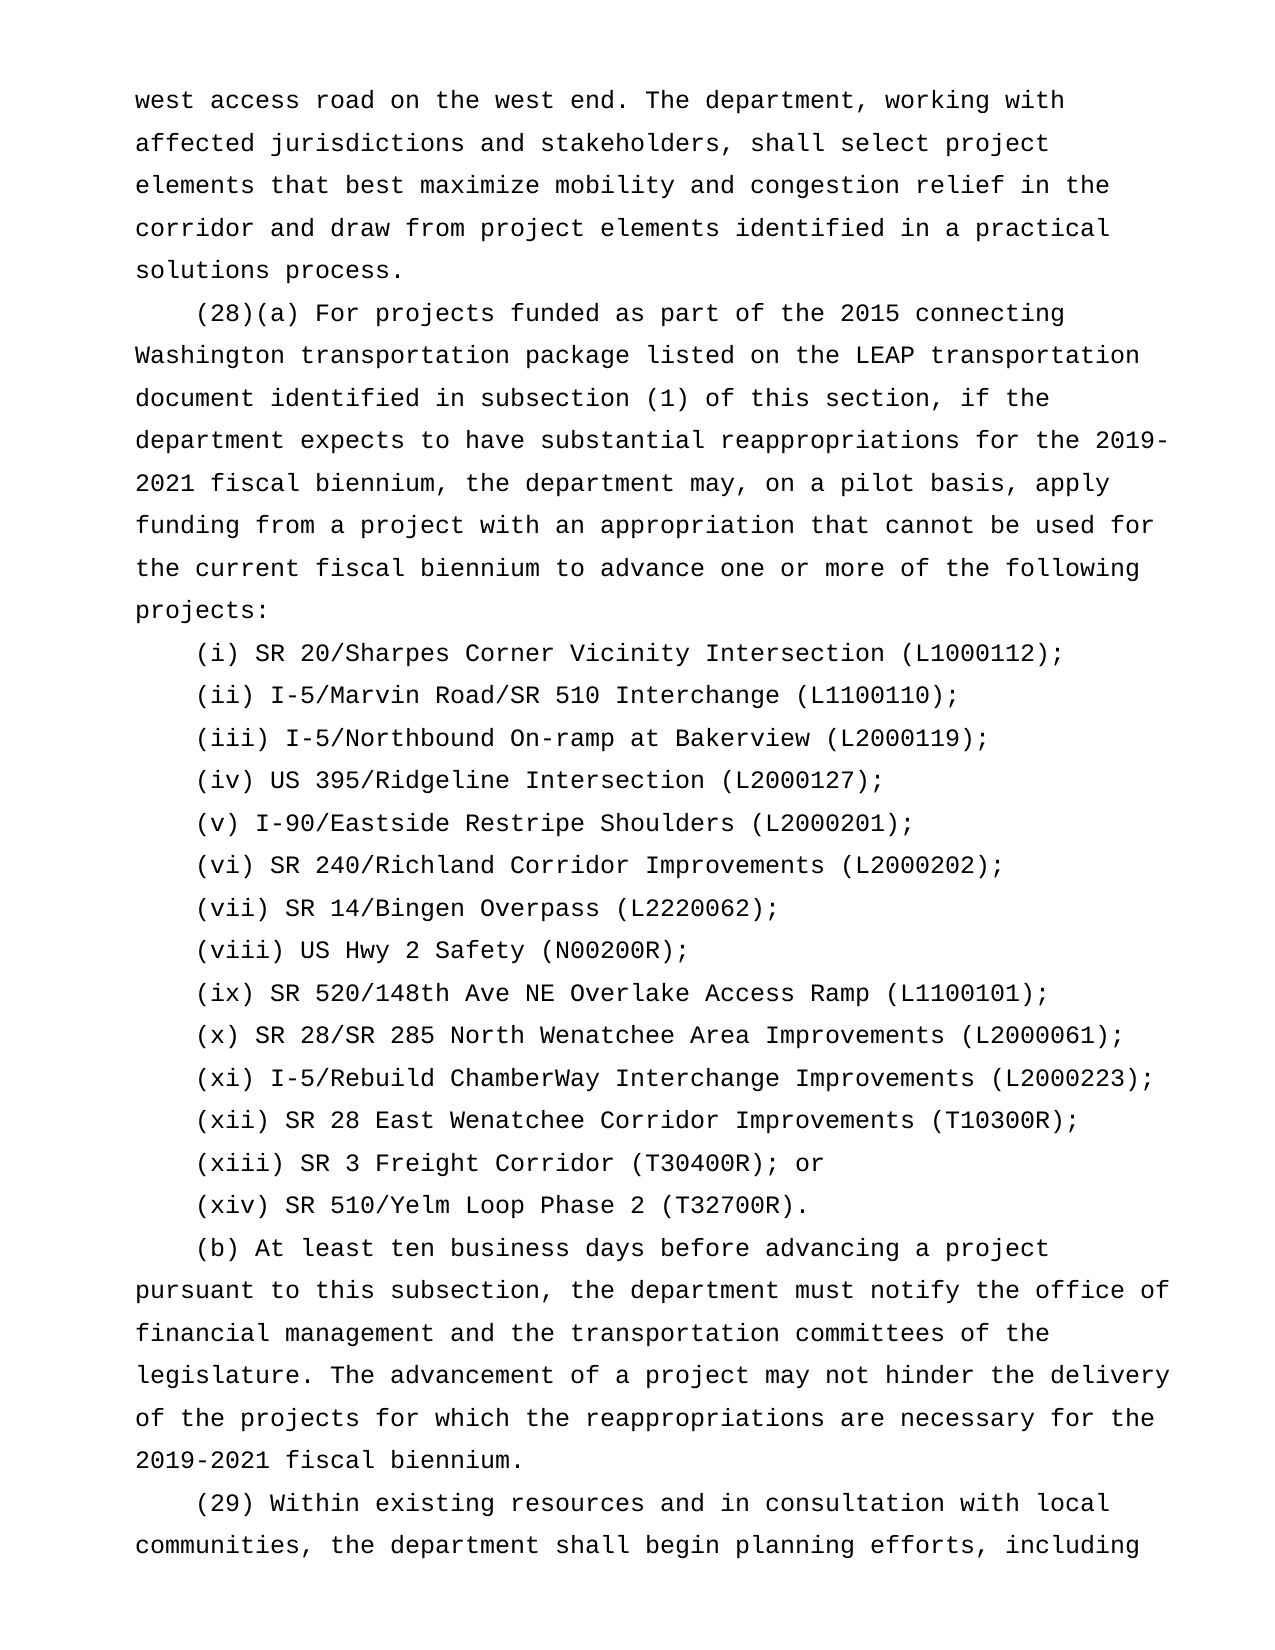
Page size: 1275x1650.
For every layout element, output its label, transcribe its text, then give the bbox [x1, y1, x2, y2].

text (x) SR 28/SR 285 North Wenatchee Area Improvements (L2000061); [135, 1010, 1170, 1052]
text (iv) US 395/Ridgeline Intersection (L2000127); [135, 755, 1170, 797]
text (viii) US Hwy 2 Safety (N00200R); [135, 925, 1170, 967]
text (xi) I-5/Rebuild ChamberWay Interchange Improvements (L2000223); [135, 1052, 1170, 1095]
text (xii) SR 28 East Wenatchee Corridor Improvements (T10300R); [135, 1095, 1170, 1137]
text (iii) I-5/Northbound On-ramp at Bakerview (L2000119); [135, 712, 1170, 755]
text (vii) SR 14/Bingen Overpass (L2220062); [135, 882, 1170, 925]
text (b) At least ten business days before advancing a project pursuant to this subsection, the department must notify the office of financial management and the transportation committees of the legislature. The advancement of a project may not hinder the delivery of the projects for which the reappropriations are necessary for the 2019-2021 fiscal biennium. [135, 1222, 1170, 1477]
text (vi) SR 240/Richland Corridor Improvements (L2000202); [135, 840, 1170, 882]
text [135, 1477, 1170, 1562]
text (ix) SR 520/148th Ave NE Overlake Access Ramp (L1100101); [135, 967, 1170, 1010]
text (i) SR 20/Sharpes Corner Vicinity Intersection (L1000112); [135, 627, 1170, 670]
text (ii) I-5/Marvin Road/SR 510 Interchange (L1100110); [135, 670, 1170, 712]
text (v) I-90/Eastside Restripe Shoulders (L2000201); [135, 797, 1170, 840]
text (28)(a) For projects funded as part of the 2015 connecting Washington transportation package listed on the LEAP transportation document identified in subsection (1) of this section, if the department expects to have substantial reappropriations for the 2019-2021 fiscal biennium, the department may, on a pilot basis, apply funding from a project with an appropriation that cannot be used for the current fiscal biennium to advance one or more of the following projects: [135, 287, 1170, 627]
text (xiii) SR 3 Freight Corridor (T30400R); or [135, 1137, 1170, 1180]
text (xiv) SR 510/Yelm Loop Phase 2 (T32700R). [135, 1180, 1170, 1222]
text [135, 75, 1170, 287]
